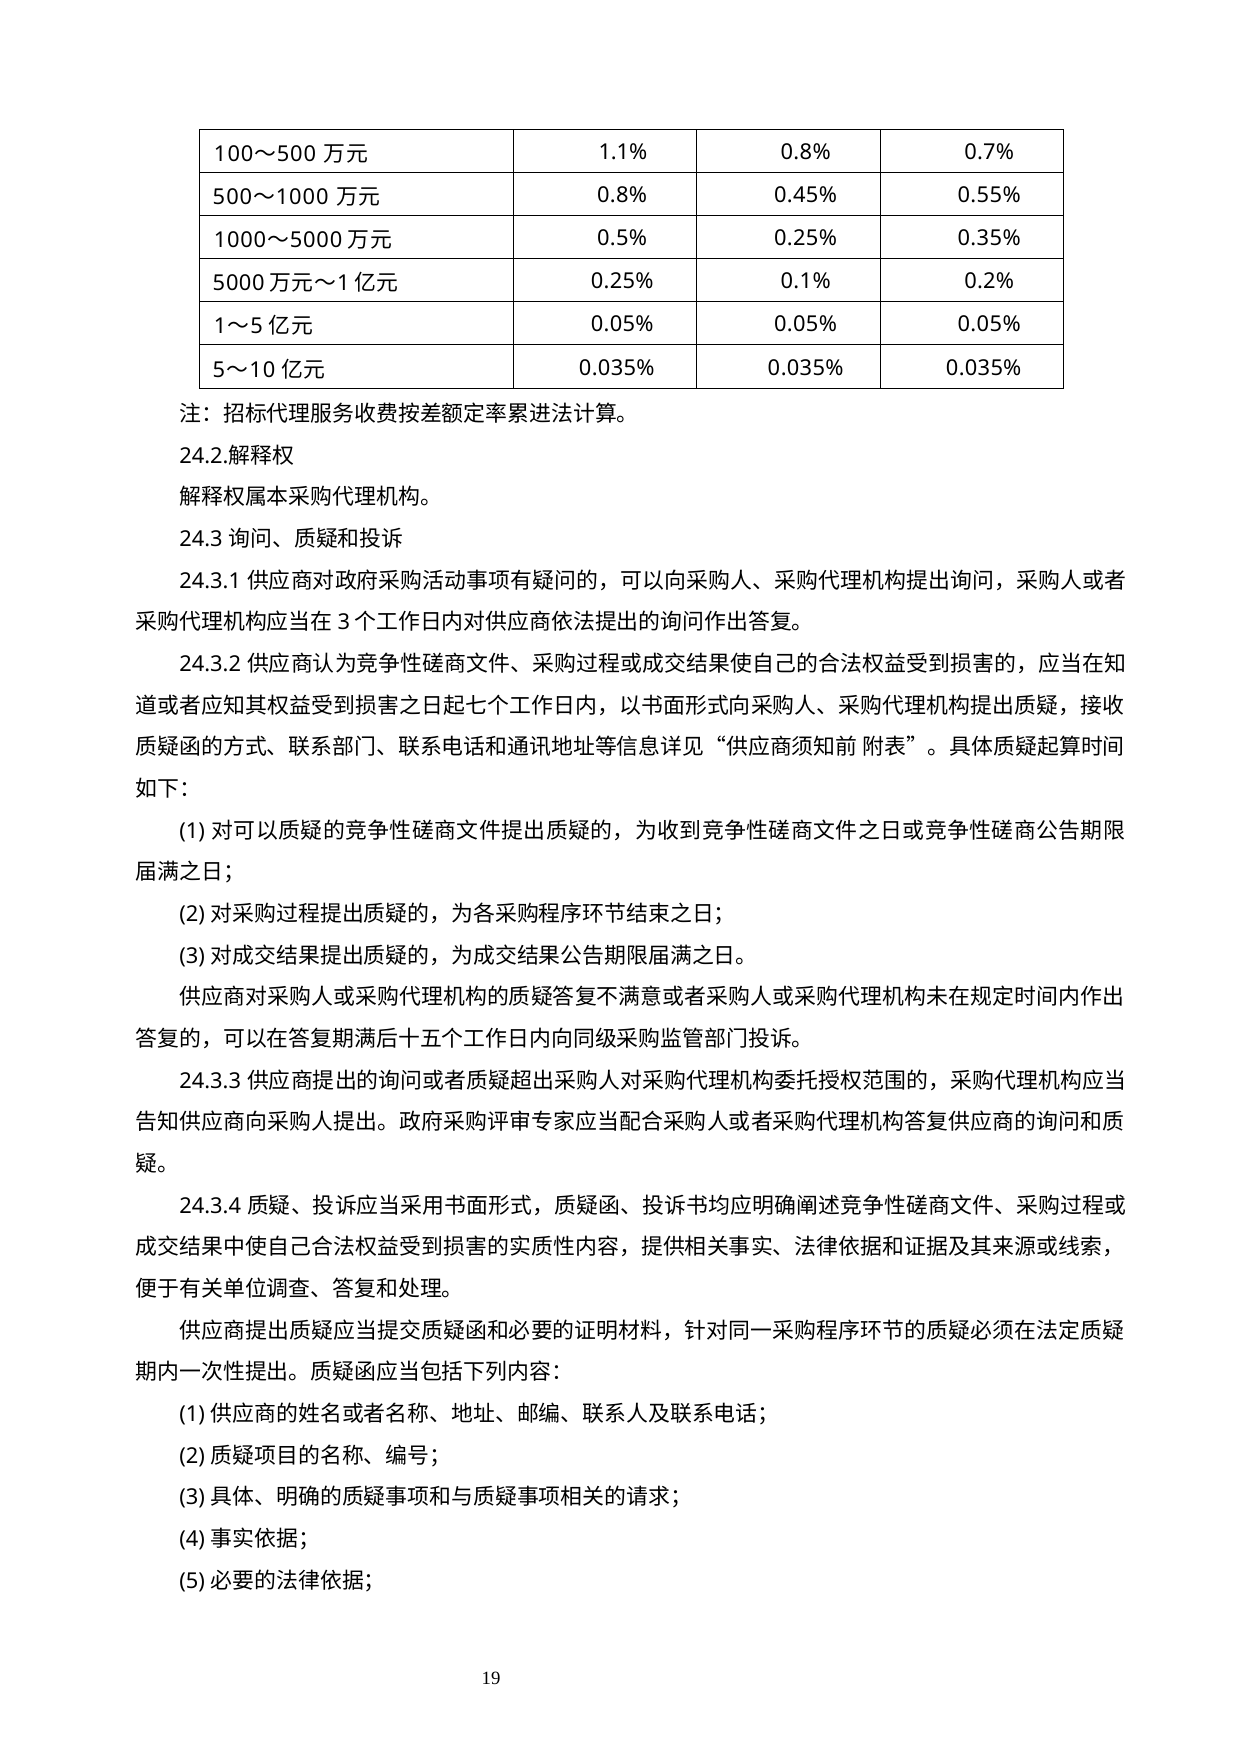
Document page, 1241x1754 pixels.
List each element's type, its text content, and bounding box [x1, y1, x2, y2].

text (5) 必要的法律依据； [135, 1555, 1128, 1596]
table_cell 500～1000 万元 [200, 173, 513, 215]
text 解释权属本采购代理机构。 [135, 471, 1128, 513]
text 供应商提出质疑应当提交质疑函和必要的证明材料，针对同一采购程序环节的质疑必须在法定质疑期内一次性提出。质疑函应当包括下列内容： [135, 1305, 1128, 1388]
table_cell 0.05% [697, 302, 880, 344]
table_cell 0.2% [881, 259, 1063, 301]
text (1) 对可以质疑的竞争性磋商文件提出质疑的，为收到竞争性磋商文件之日或竞争性磋商公告期限届满之日； [135, 805, 1128, 888]
table_cell 0.8% [697, 130, 880, 172]
text 24.3 询问、质疑和投诉 [135, 513, 1128, 555]
text 24.2.解释权 [135, 430, 1128, 471]
table_cell 0.7% [881, 130, 1063, 172]
text (2) 对采购过程提出质疑的，为各采购程序环节结束之日； [135, 888, 1128, 930]
table_cell 0.035% [881, 345, 1063, 387]
table_cell 0.55% [881, 173, 1063, 215]
table_cell 0.8% [514, 173, 696, 215]
text 24.3.4 质疑、投诉应当采用书面形式，质疑函、投诉书均应明确阐述竞争性磋商文件、采购过程或成交结果中使自己合法权益受到损害的实质性内容，提供相关事实、法律依据和证据及其来源或线索，便于有关单位调查、答复和处理。 [135, 1180, 1128, 1305]
text 供应商对采购人或采购代理机构的质疑答复不满意或者采购人或采购代理机构未在规定时间内作出答复的，可以在答复期满后十五个工作日内向同级采购监管部门投诉。 [135, 971, 1128, 1055]
table_cell 0.1% [697, 259, 880, 301]
table_cell 100～500 万元 [200, 130, 513, 172]
table_cell 0.35% [881, 216, 1063, 258]
table_cell 1～5亿元 [200, 302, 513, 344]
table_cell 0.45% [697, 173, 880, 215]
table_cell 0.25% [697, 216, 880, 258]
text (4) 事实依据； [135, 1513, 1128, 1555]
text (1) 供应商的姓名或者名称、地址、邮编、联系人及联系电话； [135, 1388, 1128, 1430]
table_cell 0.5% [514, 216, 696, 258]
table_cell 1000～5000万元 [200, 216, 513, 258]
text 24.3.3 供应商提出的询问或者质疑超出采购人对采购代理机构委托授权范围的，采购代理机构应当告知供应商向采购人提出。政府采购评审专家应当配合采购人或者采购代理机构答复供应商的询问和质疑。 [135, 1055, 1128, 1180]
table_cell 0.035% [697, 345, 880, 387]
table_cell 5～10亿元 [200, 345, 513, 387]
table_cell 5000万元～1亿元 [200, 259, 513, 301]
text (3) 具体、明确的质疑事项和与质疑事项相关的请求； [135, 1471, 1128, 1513]
text 24.3.2 供应商认为竞争性磋商文件、采购过程或成交结果使自己的合法权益受到损害的，应当在知道或者应知其权益受到损害之日起七个工作日内，以书面形式向采购人、采购代理机构提出质疑，接收质疑函的方式、联系部门、联系电话和通讯地址等信息详见“供应商须知前 附表”。具体质疑起算时间如下： [135, 638, 1128, 805]
text 24.3.1 供应商对政府采购活动事项有疑问的，可以向采购人、采购代理机构提出询问，采购人或者采购代理机构应当在 3个工作日内对供应商依法提出的询问作出答复。 [135, 555, 1128, 638]
table_cell 0.05% [881, 302, 1063, 344]
table_cell 1.1% [514, 130, 696, 172]
text 注：招标代理服务收费按差额定率累进法计算。 [135, 388, 1128, 430]
text (3) 对成交结果提出质疑的，为成交结果公告期限届满之日。 [135, 930, 1128, 971]
text (2) 质疑项目的名称、编号； [135, 1430, 1128, 1471]
table_cell 0.05% [514, 302, 696, 344]
table_cell 0.25% [514, 259, 696, 301]
table_cell 0.035% [514, 345, 696, 387]
